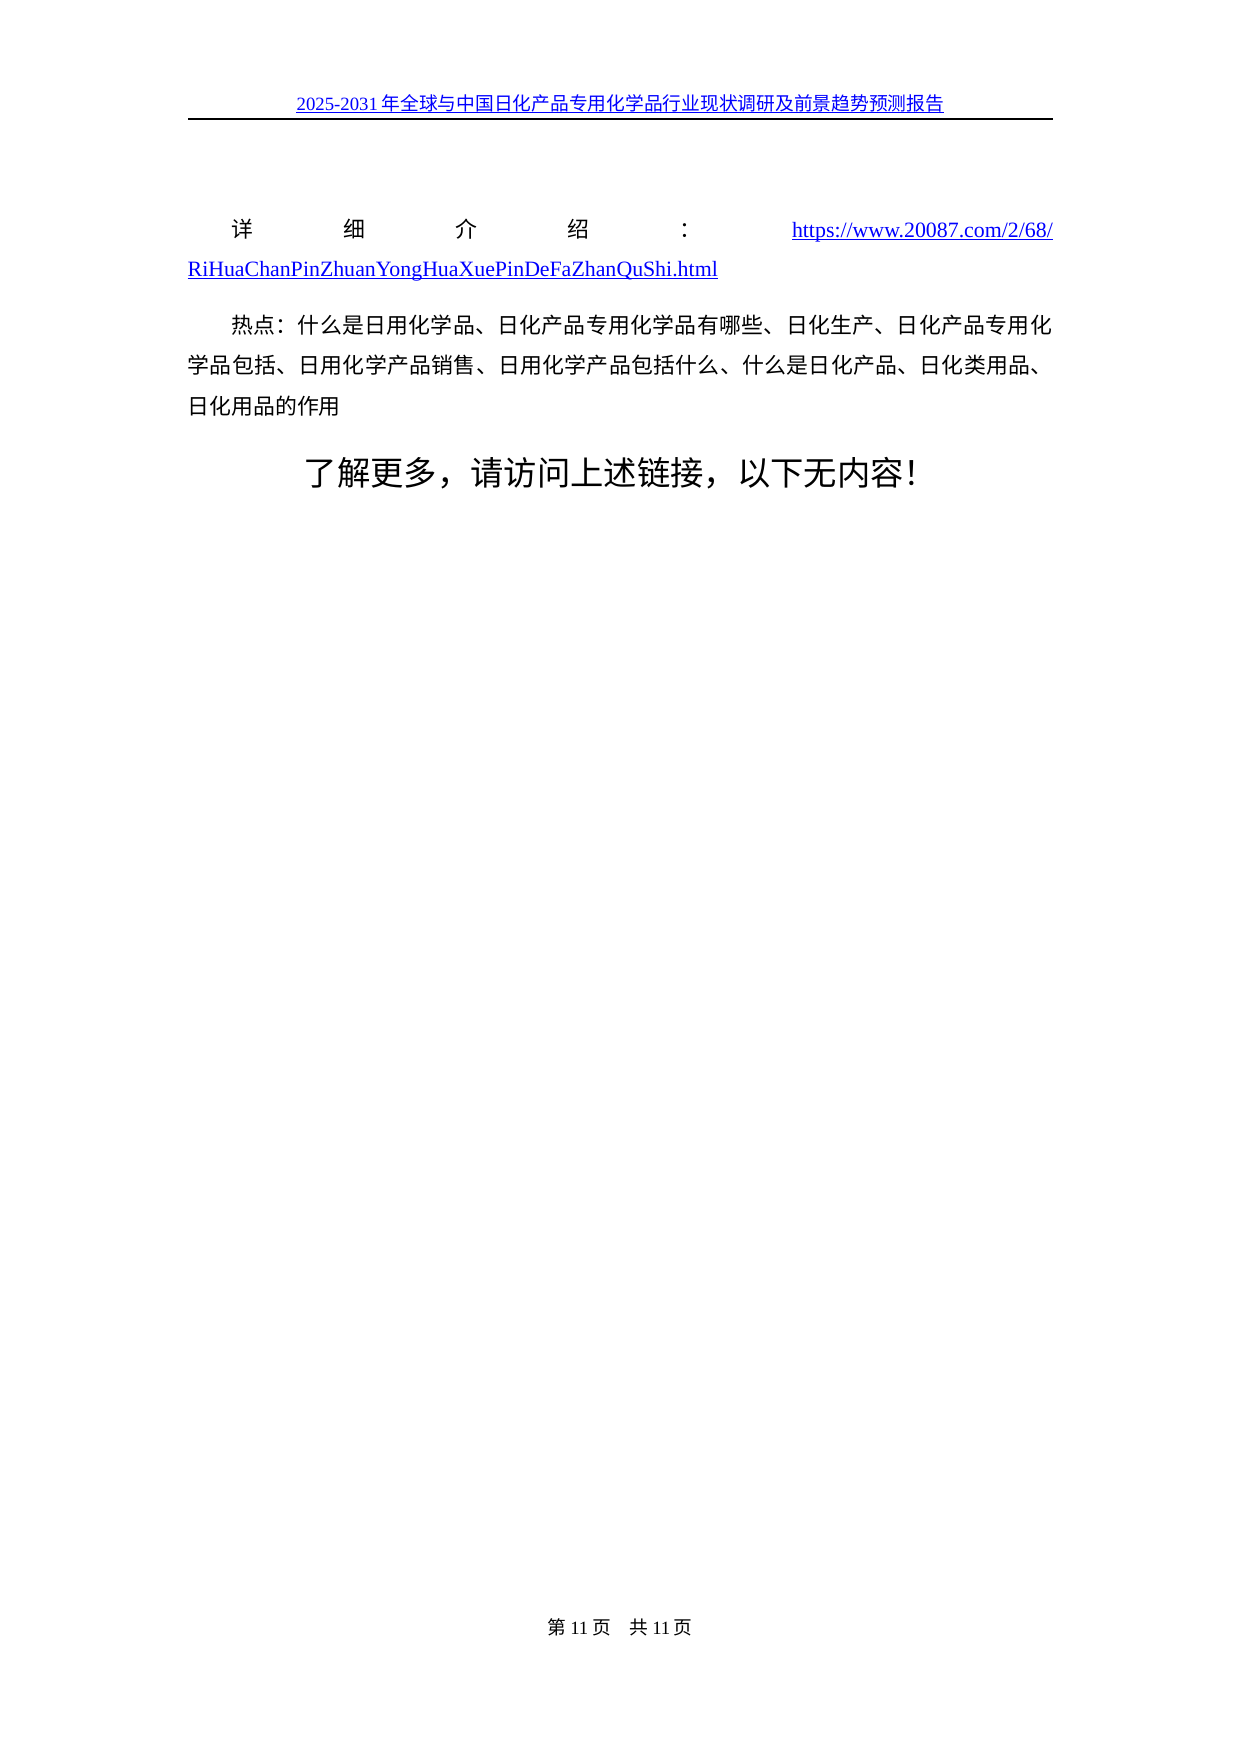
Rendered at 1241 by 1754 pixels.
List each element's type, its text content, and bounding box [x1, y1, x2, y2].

text 热点：什么是日用化学品、日化产品专用化学品有哪些、日化生产、日化产品专用化学品包括、日用化学产品销售、日用化学产品包括什么、什么是日化产品、日化类用品、日化用品的作用 [187, 307, 1053, 421]
title 了解更多，请访问上述链接，以下无内容！ [187, 438, 1053, 503]
text 详细介绍：https://www.20087.com/2/68/RiHuaChanPinZhuanYongHuaXuePinDeFaZhanQuShi.html [187, 212, 1053, 285]
